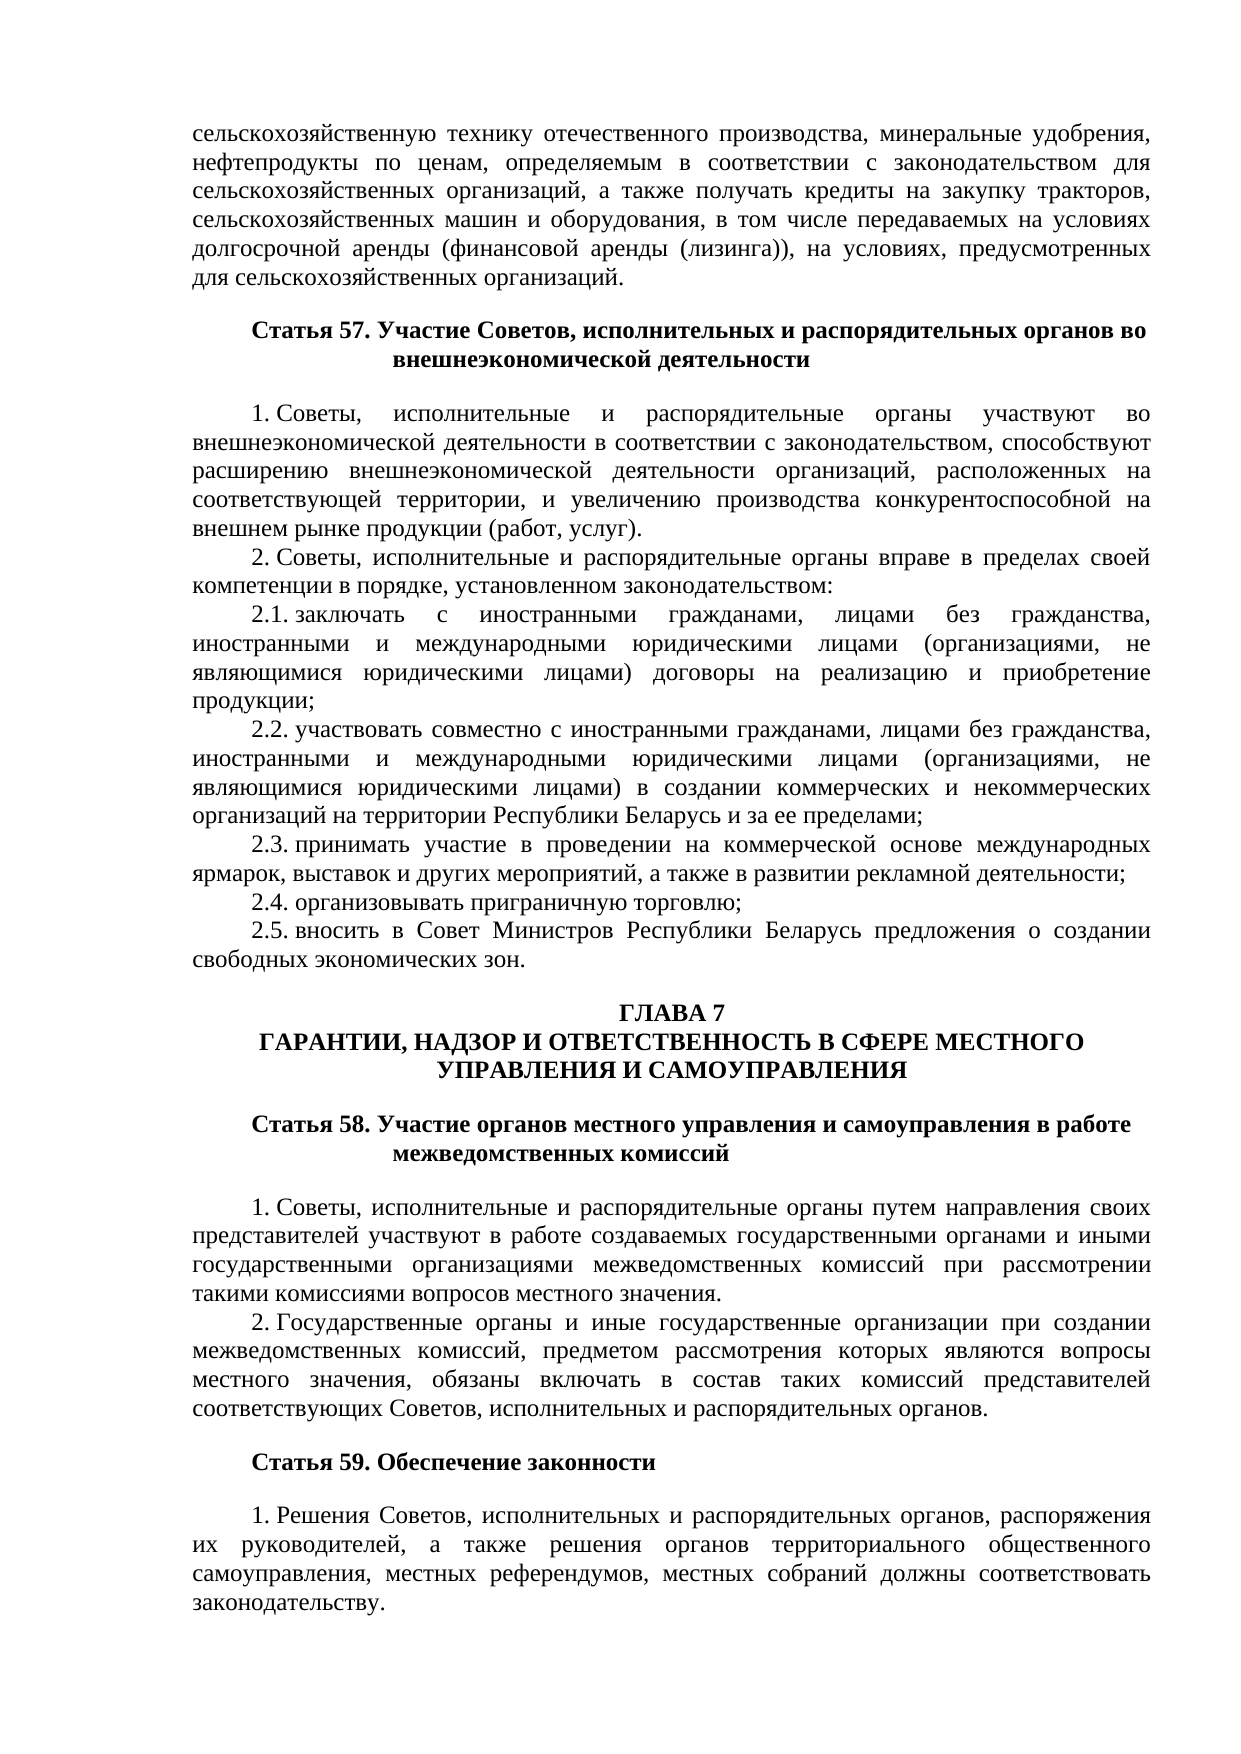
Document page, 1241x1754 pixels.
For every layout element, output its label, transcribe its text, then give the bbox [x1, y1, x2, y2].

text ГЛАВА 7 ГАРАНТИИ, НАДЗОР И ОТВЕТСТВЕННОСТЬ В СФЕРЕ МЕСТНОГО УПРАВЛЕНИЯ И САМОУПРАВЛЕНИЯ [192, 998, 1152, 1084]
text 1. Решения Советов, исполнительных и распорядительных органов, распоряжения их руководителей, а также решения органов территориального общественного самоуправления, местных референдумов, местных собраний должны соответствовать законодательству. [192, 1501, 1152, 1616]
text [192, 118, 1152, 291]
text 2.3. принимать участие в проведении на коммерческой основе международных ярмарок, выставок и других мероприятий, а также в развитии рекламной деятельности; [192, 829, 1152, 887]
text Статья 58. Участие органов местного управления и самоуправления в работе межведомственных комиссий [251, 1109, 1152, 1167]
text 2.1. заключать с иностранными гражданами, лицами без гражданства, иностранными и международными юридическими лицами (организациями, не являющимися юридическими лицами) договоры на реализацию и приобретение продукции; [192, 599, 1152, 714]
text Статья 57. Участие Советов, исполнительных и распорядительных органов во внешнеэкономической деятельности [251, 316, 1152, 373]
text 2.2. участвовать совместно с иностранными гражданами, лицами без гражданства, иностранными и международными юридическими лицами (организациями, не являющимися юридическими лицами) в создании коммерческих и некоммерческих организаций на территории Республики Беларусь и за ее пределами; [192, 714, 1152, 829]
text 2. Советы, исполнительные и распорядительные органы вправе в пределах своей компетенции в порядке, установленном законодательством: [192, 542, 1152, 599]
text 2. Государственные органы и иные государственные организации при создании межведомственных комиссий, предметом рассмотрения которых являются вопросы местного значения, обязаны включать в состав таких комиссий представителей соответствующих Советов, исполнительных и распорядительных органов. [192, 1307, 1152, 1422]
text 1. Советы, исполнительные и распорядительные органы путем направления своих представителей участвуют в работе создаваемых государственными органами и иными государственными организациями межведомственных комиссий при рассмотрении такими комиссиями вопросов местного значения. [192, 1192, 1152, 1307]
text Статья 59. Обеспечение законности [251, 1447, 1152, 1476]
text 2.4. организовывать приграничную торговлю; [192, 887, 1152, 916]
text 1. Советы, исполнительные и распорядительные органы участвуют во внешнеэкономической деятельности в соответствии с законодательством, способствуют расширению внешнеэкономической деятельности организаций, расположенных на соответствующей территории, и увеличению производства конкурентоспособной на внешнем рынке продукции (работ, услуг). [192, 398, 1152, 542]
text 2.5. вносить в Совет Министров Республики Беларусь предложения о создании свободных экономических зон. [192, 916, 1152, 973]
